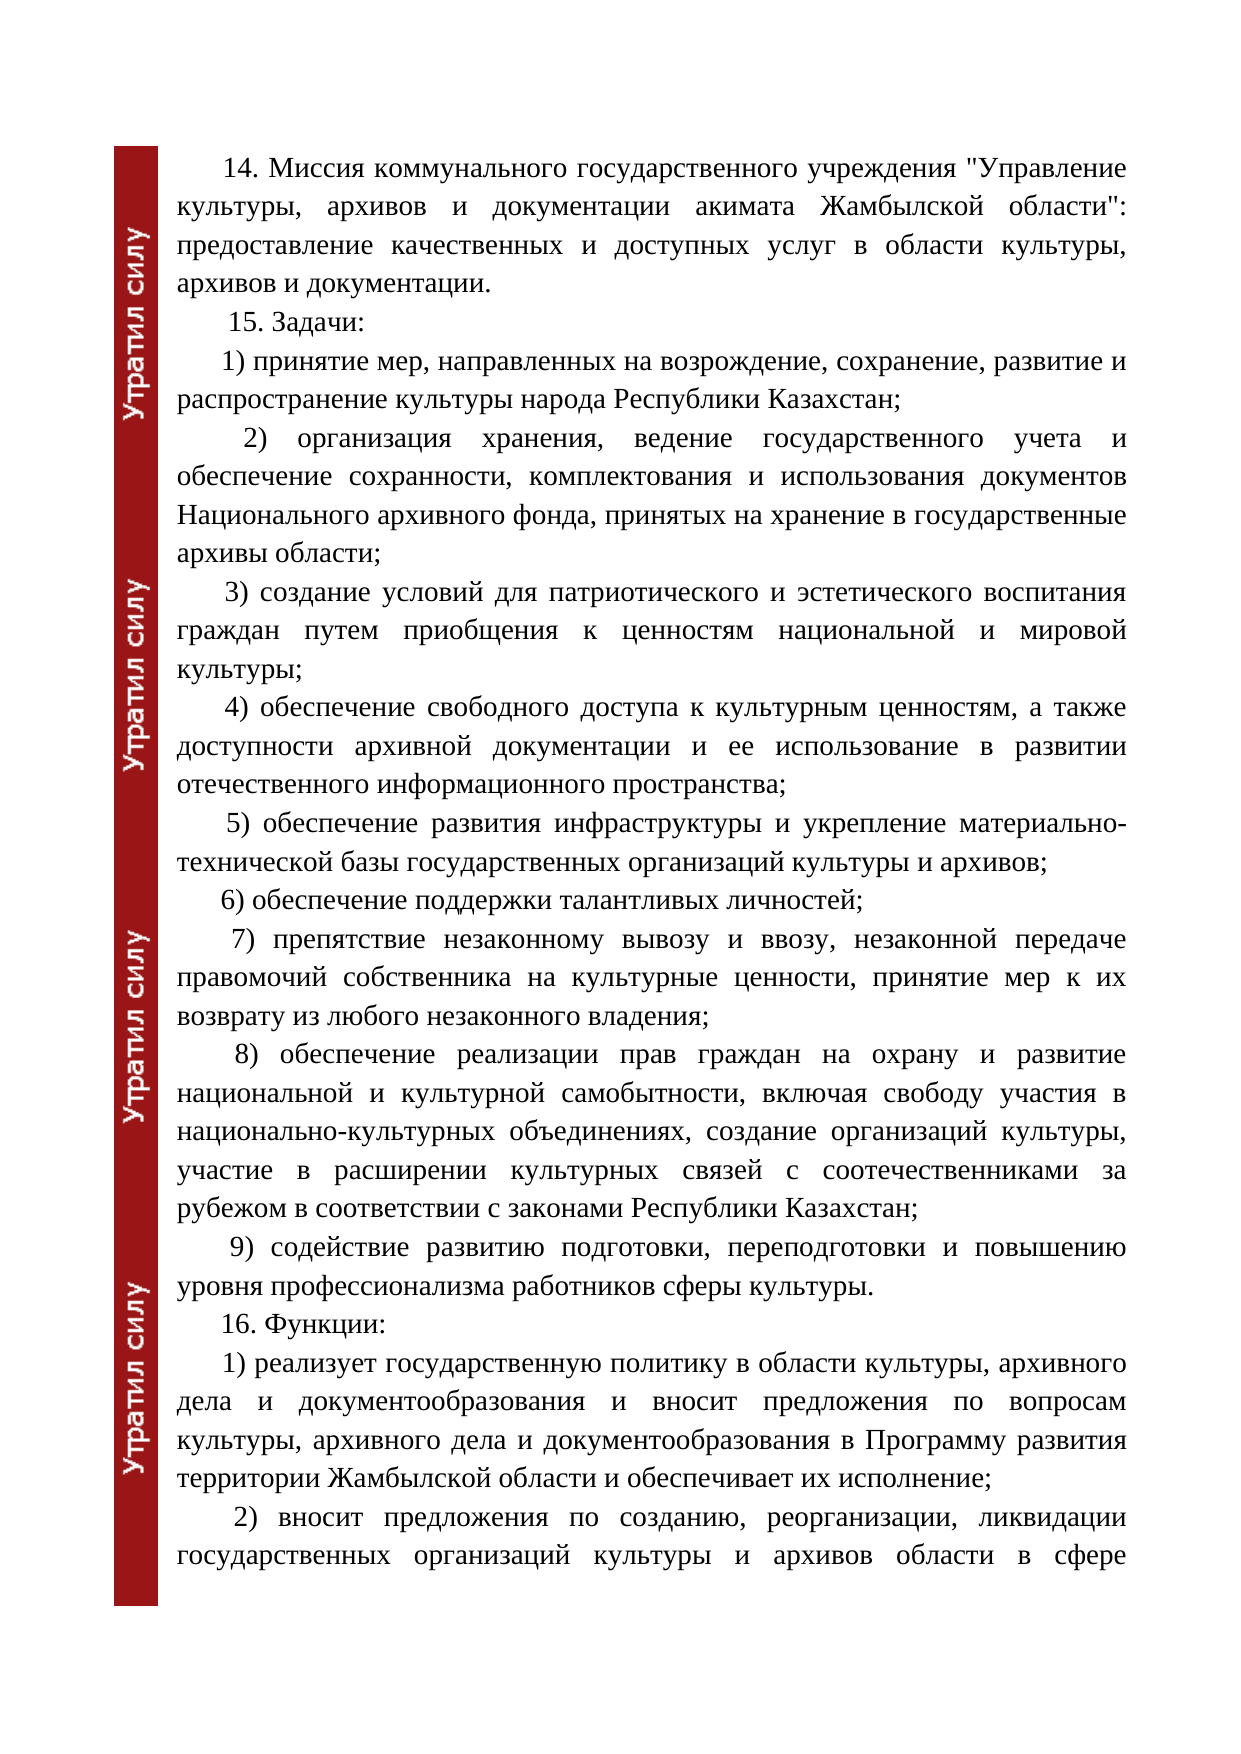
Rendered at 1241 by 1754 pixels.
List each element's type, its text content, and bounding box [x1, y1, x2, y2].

text 2) организация хранения, ведение государственного учета и обеспечение сохранности, комплектования и использования документов Национального архивного фонда, принятых на хранение в государственные архивы области; [112, 420, 1128, 569]
text 1) принятие мер, направленных на возрождение, сохранение, развитие и распространение культуры народа Республики Казахстан; [112, 343, 1128, 415]
picture [114, 415, 158, 420]
picture [114, 1301, 158, 1306]
picture [114, 877, 158, 882]
picture [114, 146, 158, 150]
picture [114, 1340, 158, 1345]
text 8) обеспечение реализации прав граждан на охрану и развитие национальной и культурной самобытности, включая свободу участия в национально-культурных объединениях, создание организаций культуры, участие в расширении культурных связей с соотечественниками за рубежом в соответствии с законами Республики Казахстан; [112, 1036, 1128, 1224]
text 7) препятствие незаконному вывозу и ввозу, незаконной передаче правомочий собственника на культурные ценности, принятие мер к их возврату из любого незаконного владения; [112, 921, 1128, 1031]
picture [114, 1224, 158, 1229]
picture [114, 800, 158, 805]
text 3) создание условий для патриотического и эстетического воспитания граждан путем приобщения к ценностям национальной и мировой культуры; [112, 574, 1128, 684]
text 14. Миссия коммунального государственного учреждения "Управление культуры, архивов и документации акимата Жамбылской области": предоставление качественных и доступных услуг в области культуры, архивов и документации. [112, 150, 1128, 299]
text 9) содействие развитию подготовки, переподготовки и повышению уровня профессионализма работников сферы культуры. [112, 1229, 1128, 1301]
text 16. Функции: [112, 1306, 1128, 1340]
text 5) обеспечение развития инфраструктуры и укрепление материально-технической базы государственных организаций культуры и архивов; [112, 805, 1128, 877]
text 4) обеспечение свободного доступа к культурным ценностям, а также доступности архивной документации и ее использование в развитии отечественного информационного пространства; [112, 689, 1128, 800]
text 6) обеспечение поддержки талантливых личностей; [112, 882, 1128, 916]
picture [114, 338, 158, 343]
text 1) реализует государственную политику в области культуры, архивного дела и документообразования и вносит предложения по вопросам культуры, архивного дела и документообразования в Программу развития территории Жамбылской области и обеспечивает их исполнение; [112, 1345, 1128, 1494]
picture [114, 299, 158, 304]
picture [114, 1571, 158, 1606]
picture [114, 569, 158, 574]
picture [114, 1031, 158, 1036]
picture [114, 684, 158, 689]
text 15. Задачи: [112, 304, 1128, 338]
picture [114, 916, 158, 921]
picture [114, 1494, 158, 1499]
